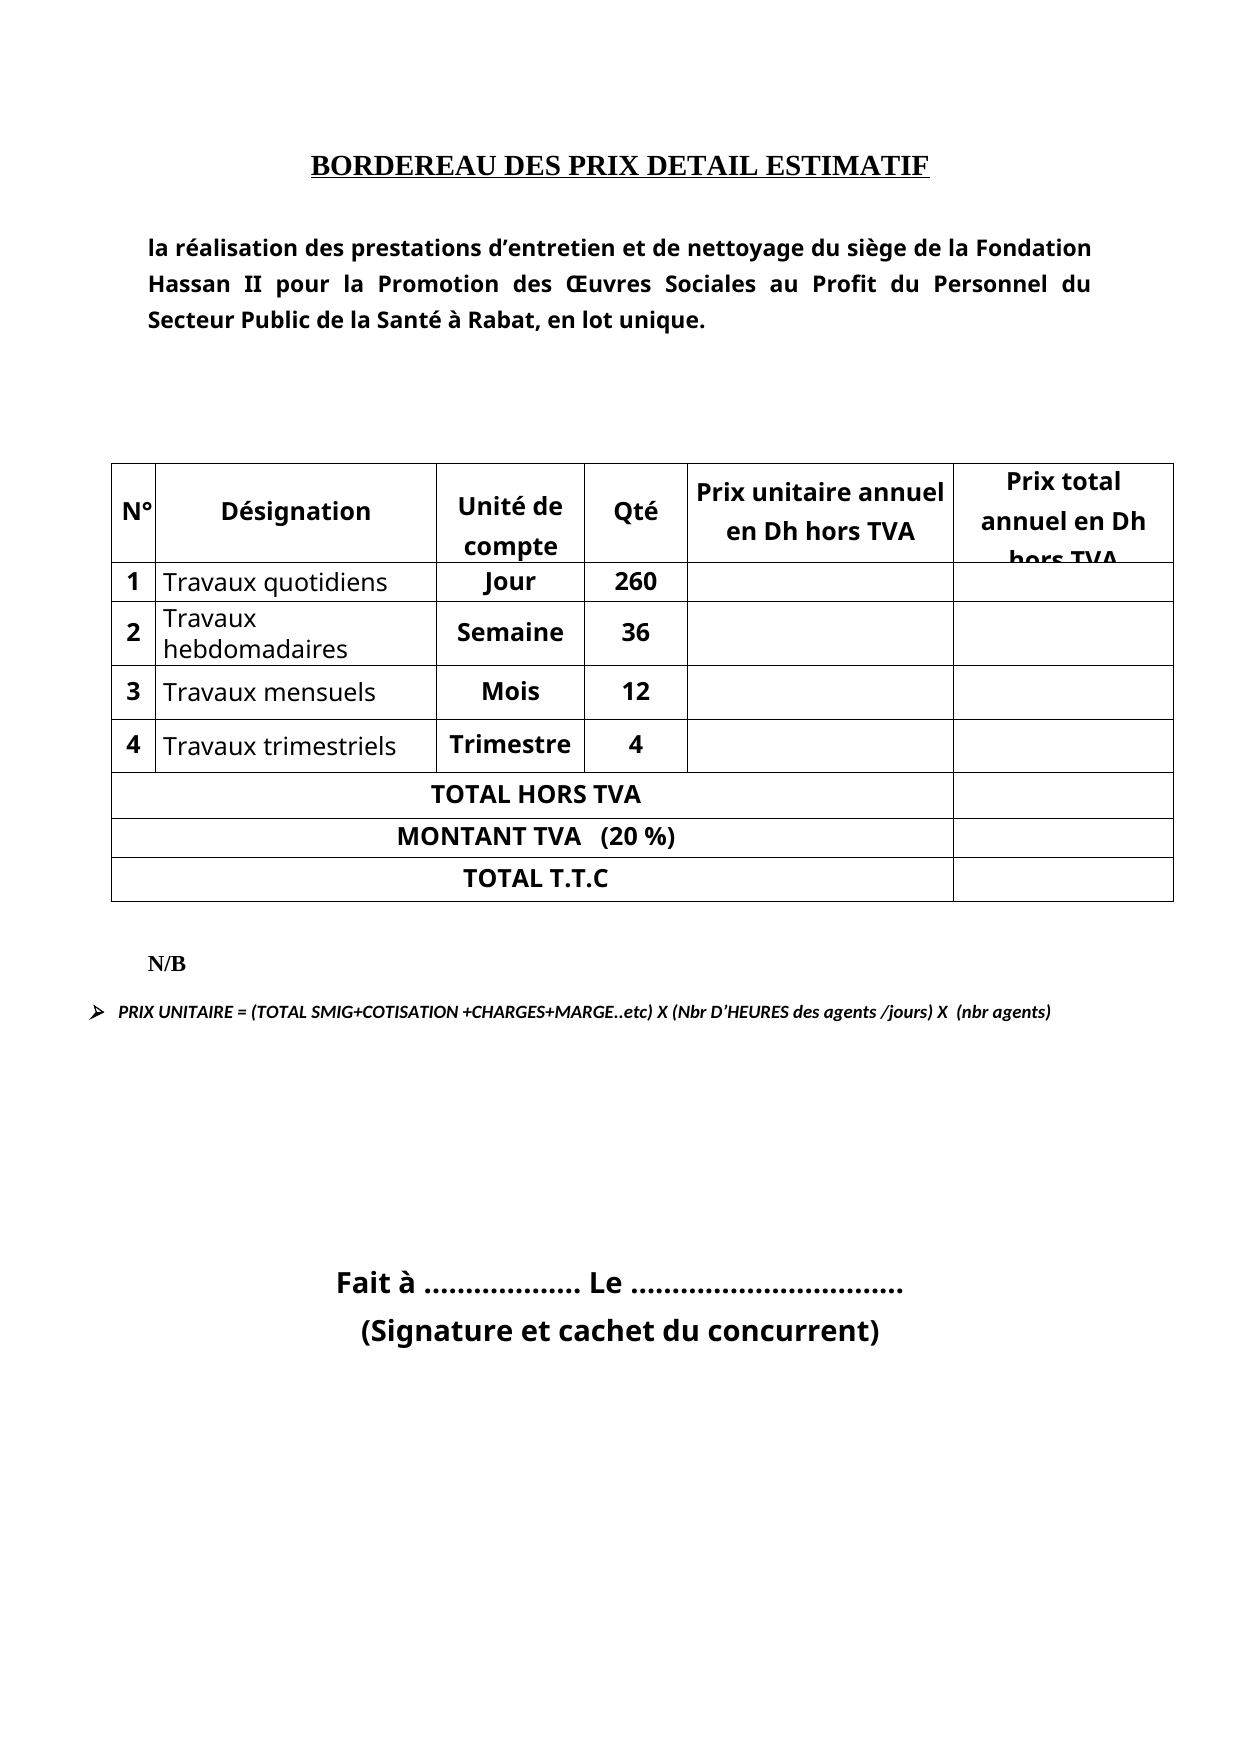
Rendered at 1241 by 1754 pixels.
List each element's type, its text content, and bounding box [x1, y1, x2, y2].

table_cell [688, 720, 953, 772]
table_cell [688, 563, 953, 601]
table_header Prix total annuel en Dh hors TVA [954, 464, 1173, 562]
table_cell 3 [112, 666, 155, 718]
table_cell [688, 666, 953, 718]
text BORDEREAU DES PRIX DETAIL ESTIMATIF [148, 148, 1093, 181]
table_cell Jour [437, 563, 584, 601]
table_cell [954, 858, 1173, 901]
table_cell Mois [437, 666, 584, 718]
table_cell Travaux quotidiens [156, 563, 436, 601]
table_cell Trimestre [437, 720, 584, 772]
table_cell [954, 666, 1173, 718]
table_header Prix unitaire annuel en Dh hors TVA [688, 464, 953, 562]
table_cell [954, 819, 1173, 857]
table_header Unité de compte [437, 464, 584, 562]
text (Signature et cachet du concurrent) [148, 1310, 1093, 1350]
list PRIX UNITAIRE = (TOTAL SMIG+COTISATION +CHARGES+MARGE..etc) X (Nbr D’HEURES des agents /jours) X (nbr agents) [88, 1001, 1093, 1023]
text Fait à ………………. Le …………………………… [148, 1263, 1093, 1302]
table_cell TOTAL HORS TVA [112, 773, 953, 818]
table_cell MONTANT TVA (20 %) [112, 819, 953, 857]
text N/B [148, 949, 1093, 976]
table_cell 4 [585, 720, 687, 772]
table_cell [954, 563, 1173, 601]
table_cell 36 [585, 602, 687, 665]
table_cell Travaux trimestriels [156, 720, 436, 772]
table_cell 12 [585, 666, 687, 718]
table_cell [954, 602, 1173, 665]
table_cell Semaine [437, 602, 584, 665]
text la réalisation des prestations d’entretien et de nettoyage du siège de la Fondation Hassan II pour la Promotion des Œuvres Sociales au Profit du Personnel du Secteur Public de la Santé à Rabat, en lot unique. [148, 232, 1093, 335]
table_cell 2 [112, 602, 155, 665]
table_cell Travaux hebdomadaires [156, 602, 436, 665]
table_header N° [112, 464, 155, 562]
table_header Désignation [156, 464, 436, 562]
table_cell [954, 773, 1173, 818]
table_cell [688, 602, 953, 665]
table_cell 1 [112, 563, 155, 601]
table_cell 4 [112, 720, 155, 772]
table_cell TOTAL T.T.C [112, 858, 953, 901]
table_cell Travaux mensuels [156, 666, 436, 718]
table_cell 260 [585, 563, 687, 601]
table_cell [954, 720, 1173, 772]
table_header Qté [585, 464, 687, 562]
